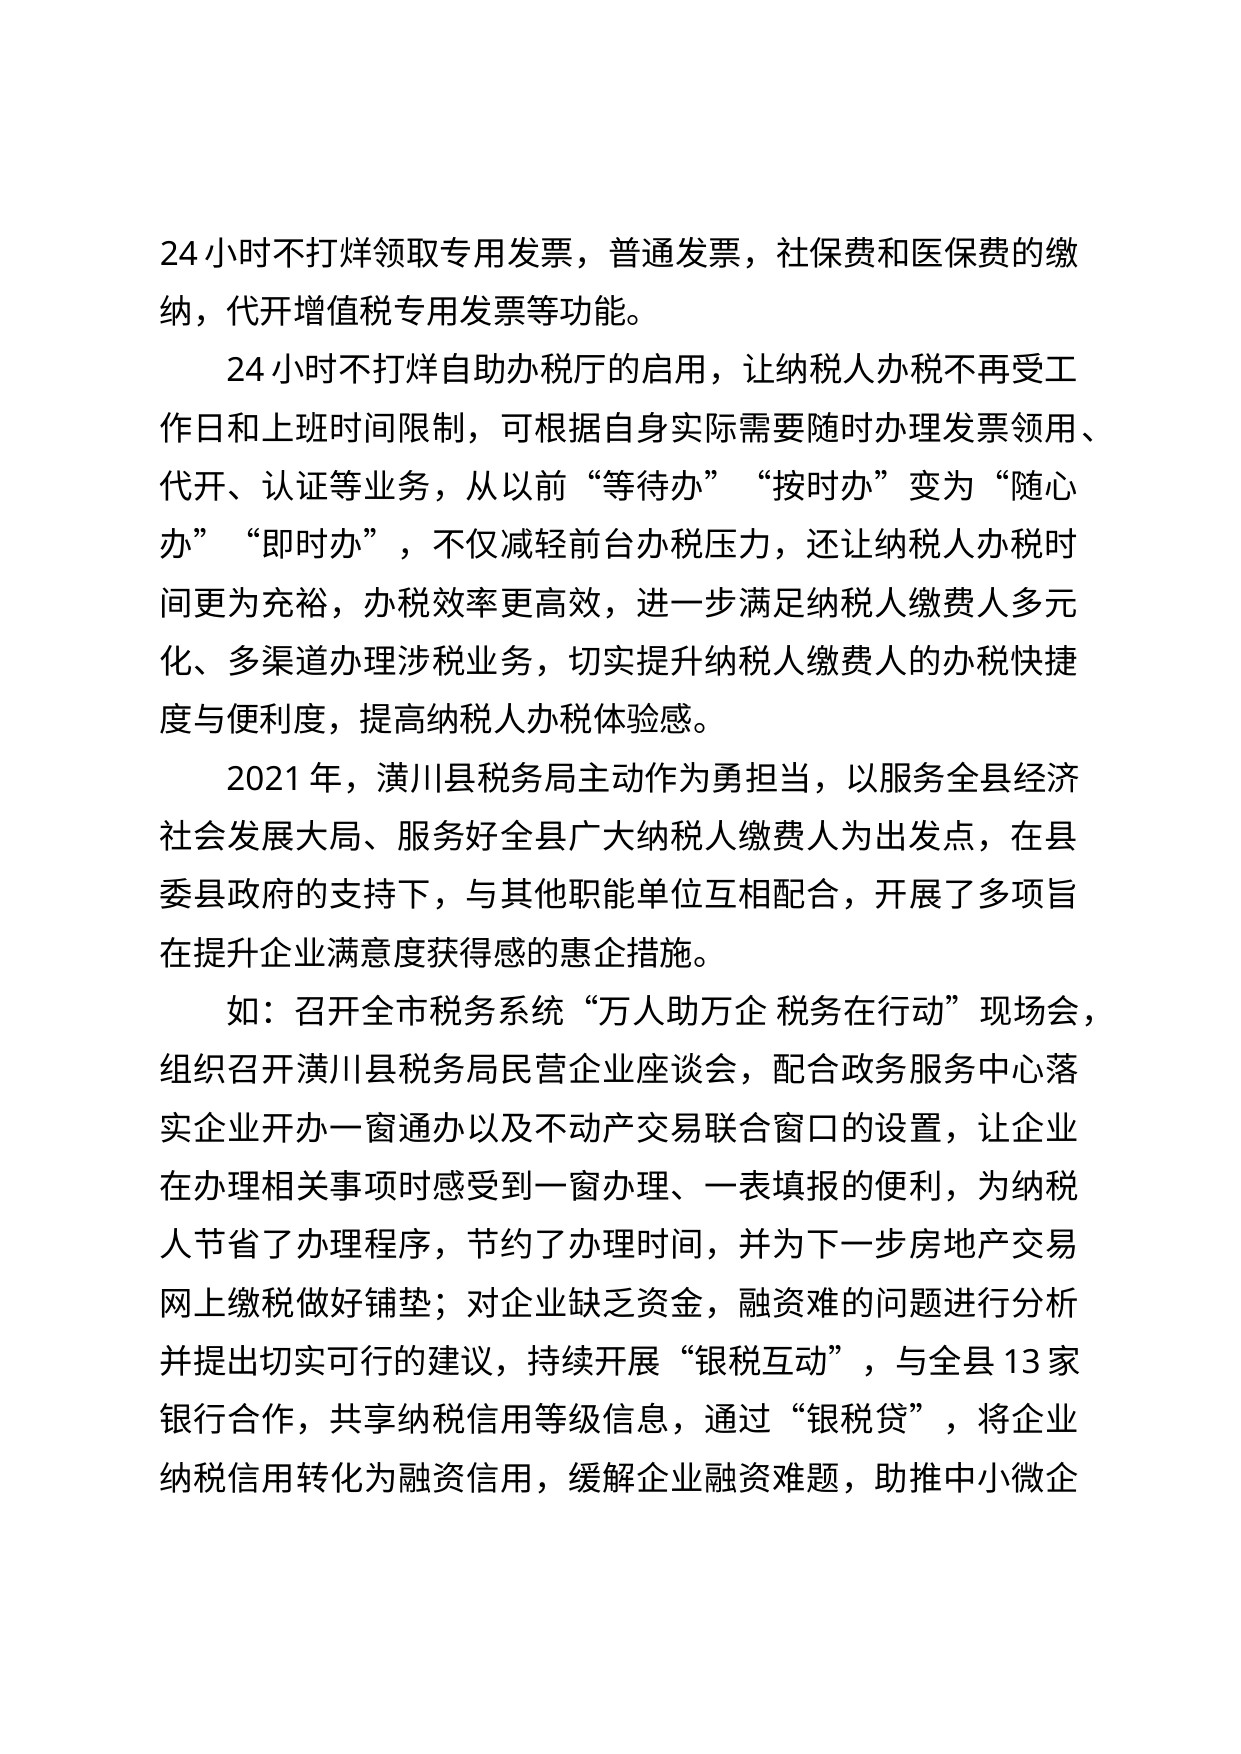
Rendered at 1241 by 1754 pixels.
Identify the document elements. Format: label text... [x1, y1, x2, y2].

text 2021年，潢川县税务局主动作为勇担当，以服务全县经济社会发展大局、服务好全县广大纳税人缴费人为出发点，在县委县政府的支持下，与其他职能单位互相配合，开展了多项旨在提升企业满意度获得感的惠企措施。 [159, 743, 1081, 977]
text 24小时不打烊自助办税厅的启用，让纳税人办税不再受工作日和上班时间限制，可根据自身实际需要随时办理发票领用、代开、认证等业务，从以前“等待办”“按时办”变为“随心办”“即时办”，不仅减轻前台办税压力，还让纳税人办税时间更为充裕，办税效率更高效，进一步满足纳税人缴费人多元化、多渠道办理涉税业务，切实提升纳税人缴费人的办税快捷度与便利度，提高纳税人办税体验感。 [159, 335, 1081, 743]
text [159, 218, 1081, 335]
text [159, 977, 1081, 1502]
